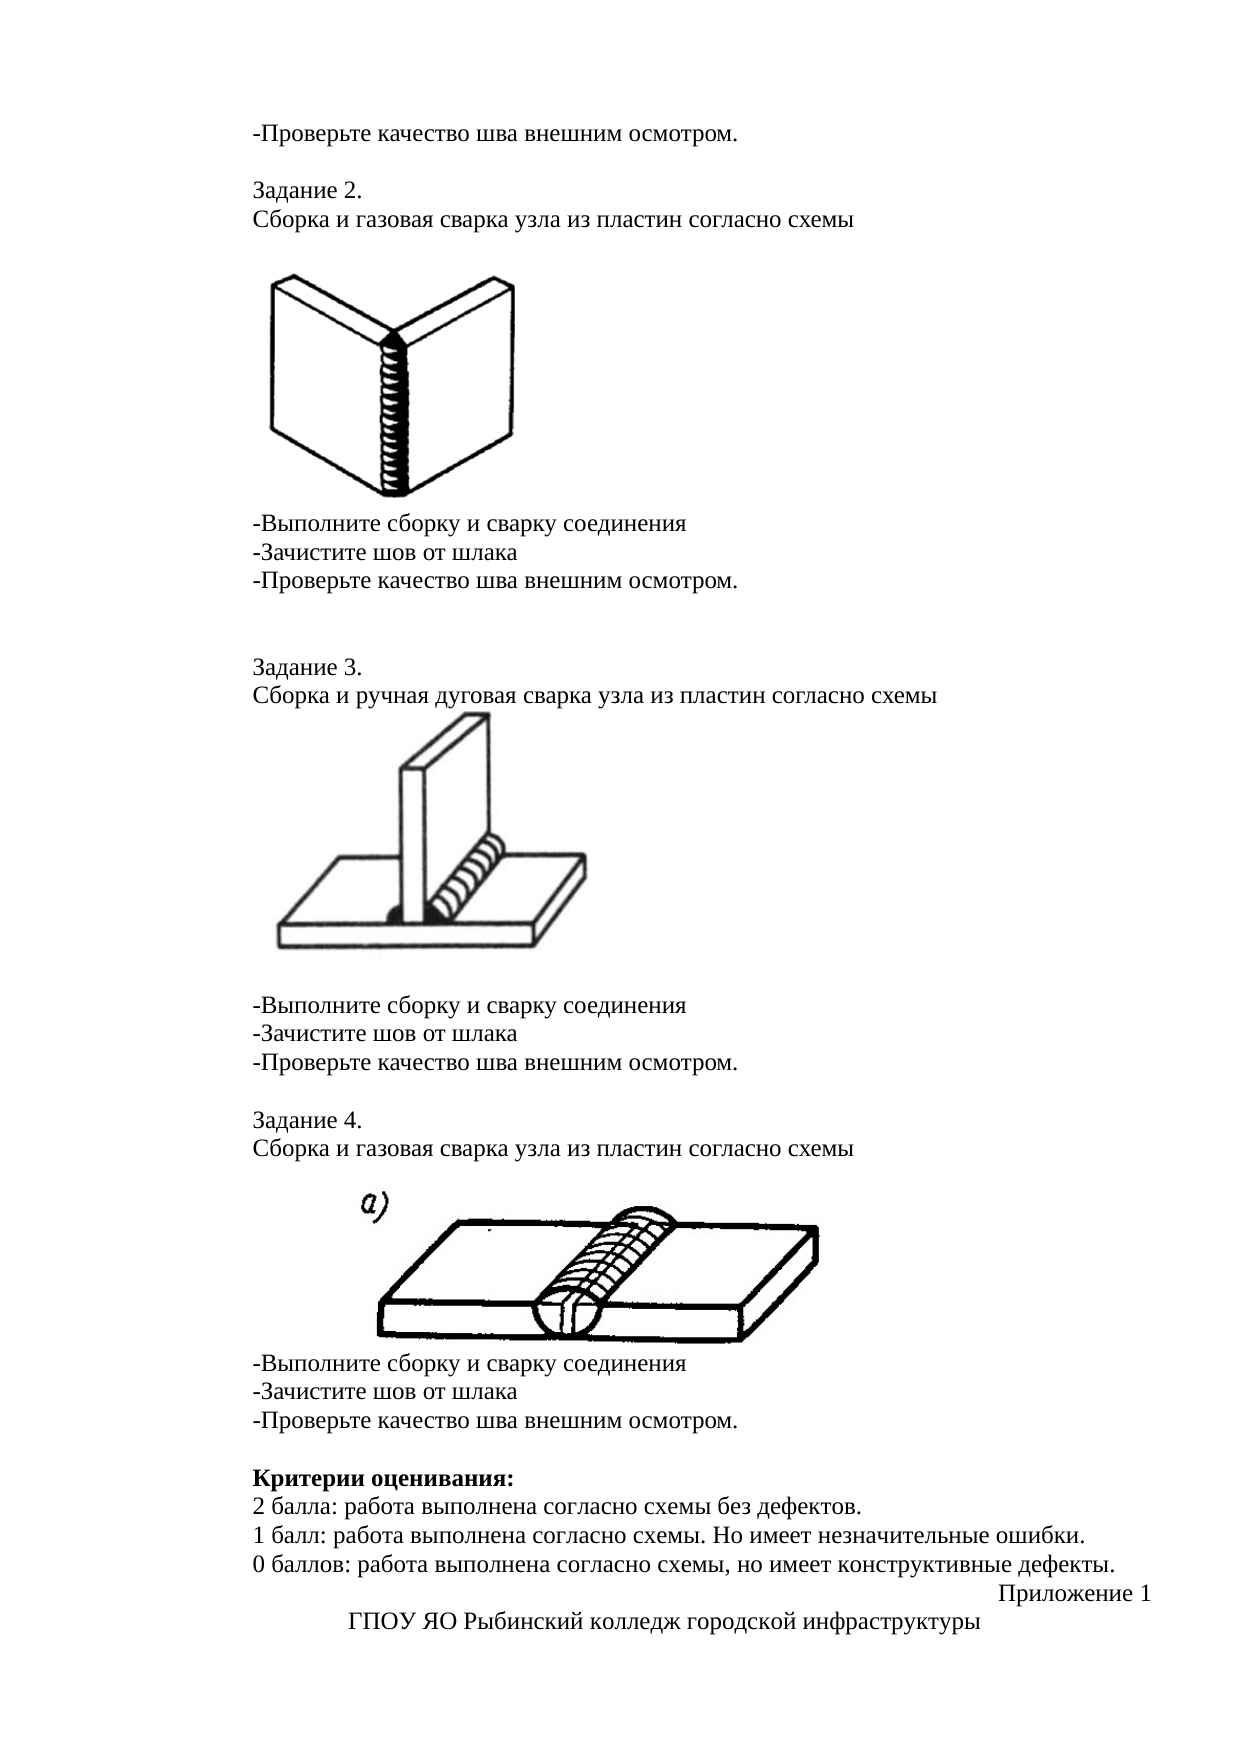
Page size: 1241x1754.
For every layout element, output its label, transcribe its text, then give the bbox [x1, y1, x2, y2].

text -Зачистите шов от шлака [177, 1376, 1152, 1405]
picture [252, 1162, 826, 1348]
text Задание 3. [177, 652, 1152, 680]
text Сборка и ручная дуговая сварка узла из пластин согласно схемы [177, 680, 1152, 709]
text -Зачистите шов от шлака [177, 1018, 1152, 1047]
text 0 баллов: работа выполнена согласно схемы, но имеет конструктивные дефекты. [177, 1549, 1152, 1578]
picture [252, 233, 535, 508]
text Критерии оценивания: [177, 1463, 1152, 1491]
text ГПОУ ЯО Рыбинский колледж городской инфраструктуры [177, 1606, 1152, 1635]
text Задание 2. [177, 176, 1152, 204]
text -Проверьте качество шва внешним осмотром. [177, 1047, 1152, 1076]
text Сборка и газовая сварка узла из пластин согласно схемы [177, 204, 1152, 233]
text Приложение 1 [177, 1578, 1152, 1606]
text -Проверьте качество шва внешним осмотром. [177, 1405, 1152, 1434]
text -Выполните сборку и сварку соединения [177, 508, 1152, 537]
picture [252, 709, 629, 961]
text 1 балл: работа выполнена согласно схемы. Но имеет незначительные ошибки. [177, 1520, 1152, 1549]
text 2 балла: работа выполнена согласно схемы без дефектов. [177, 1491, 1152, 1520]
text Сборка и газовая сварка узла из пластин согласно схемы [177, 1133, 1152, 1162]
text -Проверьте качество шва внешним осмотром. [177, 565, 1152, 594]
text -Зачистите шов от шлака [177, 537, 1152, 565]
text -Проверьте качество шва внешним осмотром. [177, 118, 1152, 147]
text Задание 4. [177, 1105, 1152, 1133]
text -Выполните сборку и сварку соединения [177, 1348, 1152, 1376]
text -Выполните сборку и сварку соединения [177, 990, 1152, 1018]
